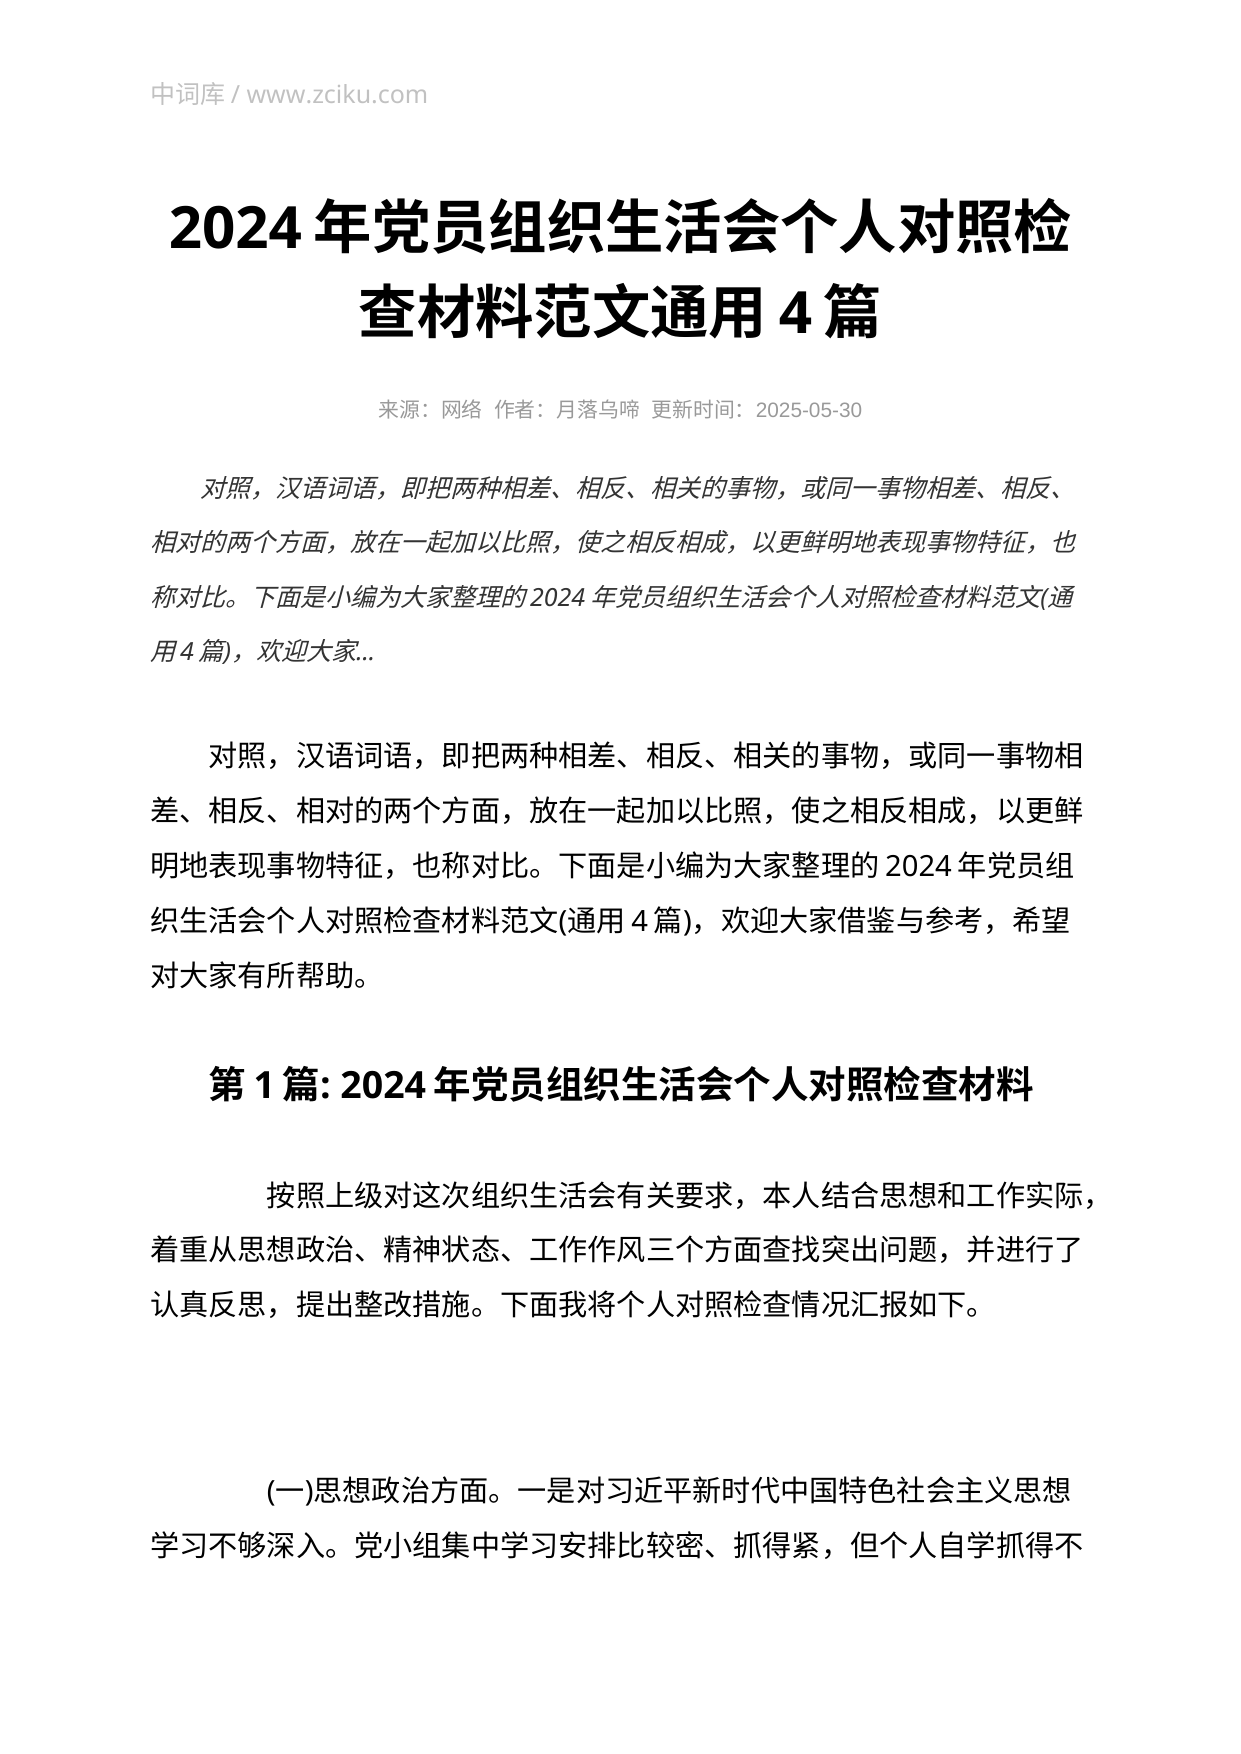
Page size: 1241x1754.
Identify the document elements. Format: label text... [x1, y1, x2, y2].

subtitle 2024年党员组织生活会个人对照检查材料范文通用4篇 [150, 181, 1090, 351]
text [150, 1468, 1090, 1565]
text 对照，汉语词语，即把两种相差、相反、相关的事物，或同一事物相差、相反、相对的两个方面，放在一起加以比照，使之相反相成，以更鲜明地表现事物特征，也称对比。下面是小编为大家整理的2024年党员组织生活会个人对照检查材料范文(通用4篇)，欢迎大家借鉴与参考，希望对大家有所帮助。 [150, 733, 1090, 995]
text 第1篇: 2024年党员组织生活会个人对照检查材料 [150, 1054, 1090, 1109]
text 来源：网络 作者：月落乌啼 更新时间：2025-05-30 [150, 398, 1090, 422]
text 按照上级对这次组织生活会有关要求，本人结合思想和工作实际，着重从思想政治、精神状态、工作作风三个方面查找突出问题，并进行了认真反思，提出整改措施。下面我将个人对照检查情况汇报如下。 [150, 1172, 1090, 1324]
text 对照，汉语词语，即把两种相差、相反、相关的事物，或同一事物相差、相反、相对的两个方面，放在一起加以比照，使之相反相成，以更鲜明地表现事物特征，也称对比。下面是小编为大家整理的2024年党员组织生活会个人对照检查材料范文(通用4篇)，欢迎大家... [150, 468, 1090, 668]
